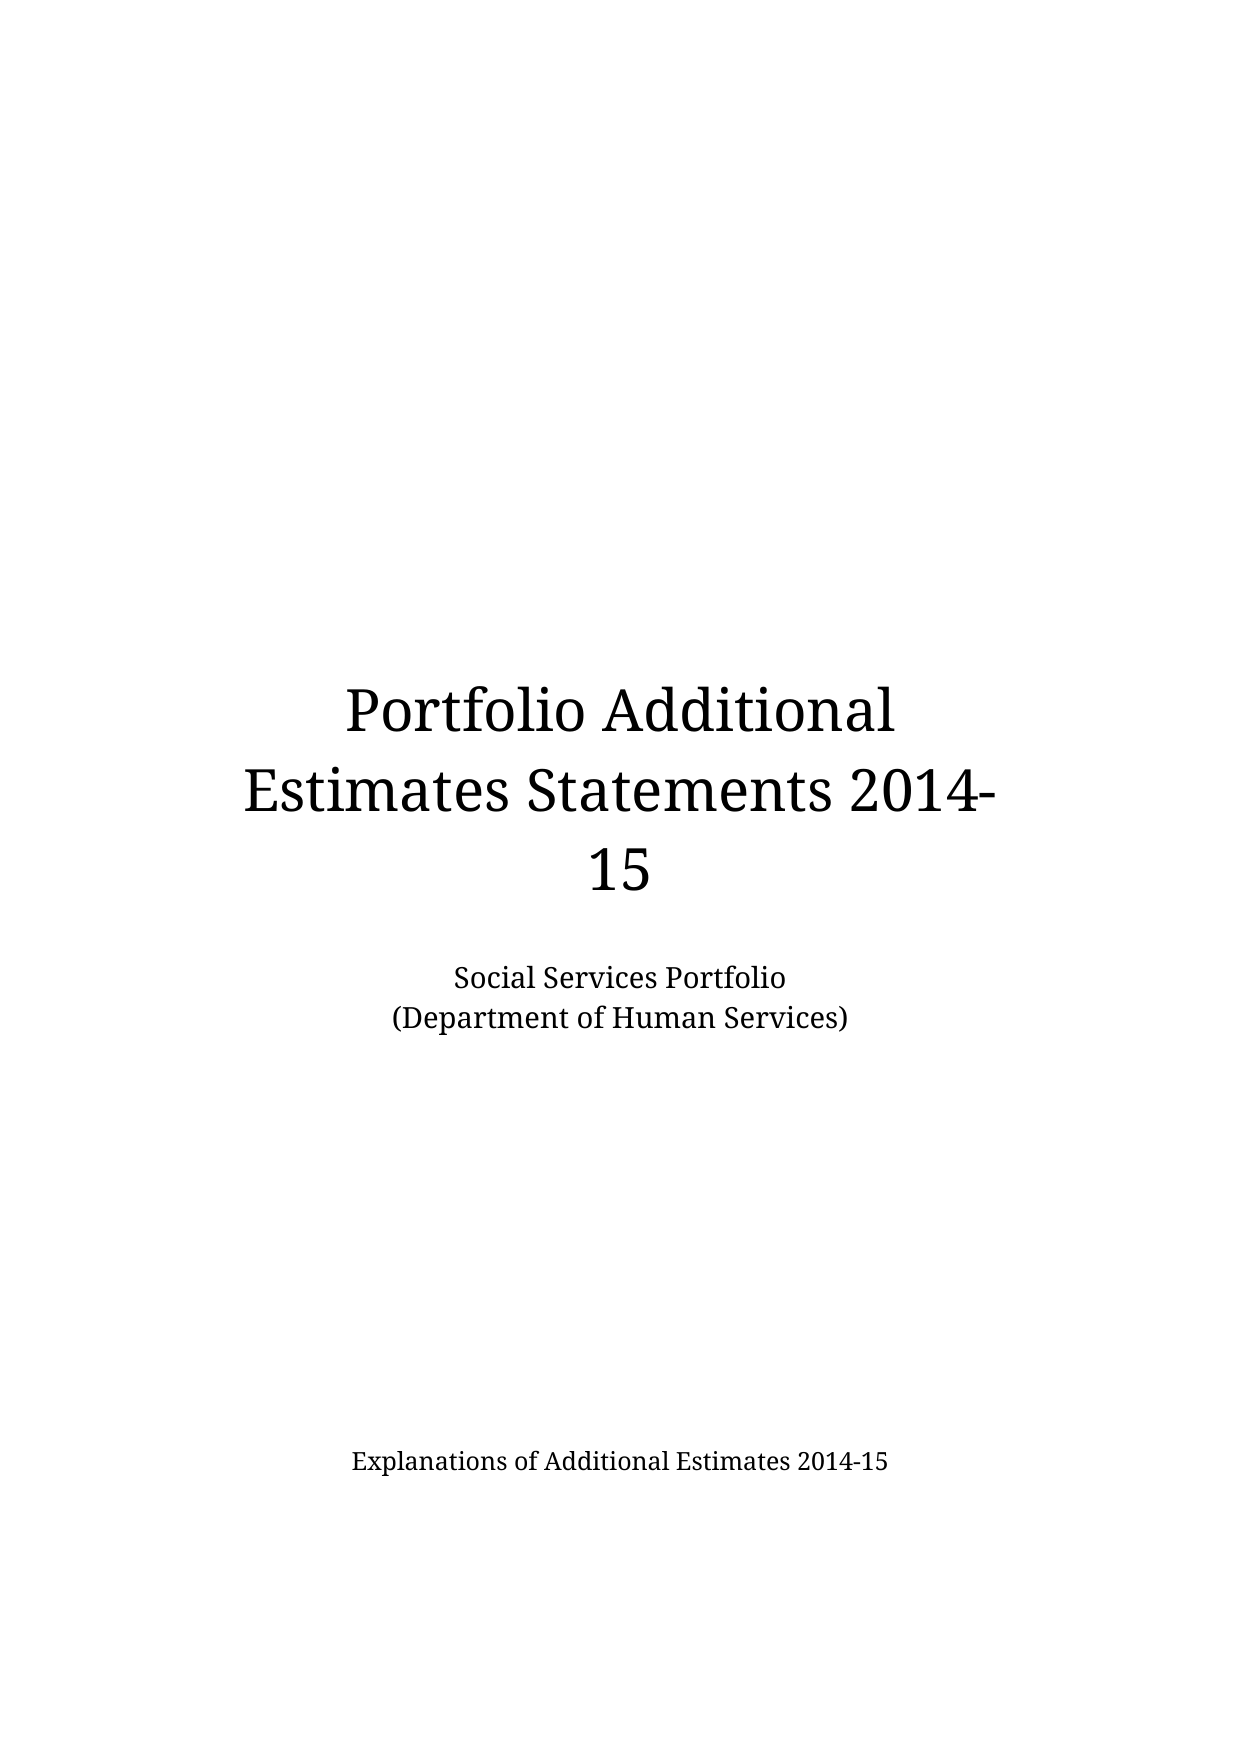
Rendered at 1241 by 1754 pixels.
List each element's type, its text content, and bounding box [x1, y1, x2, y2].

subtitle (Department of Human Services) [218, 997, 1022, 1037]
subtitle Social Services Portfolio [218, 958, 1022, 997]
subtitle Portfolio Additional Estimates Statements 2014-15 [218, 669, 1022, 908]
subtitle Explanations of Additional Estimates 2014-15 [218, 1443, 1022, 1477]
